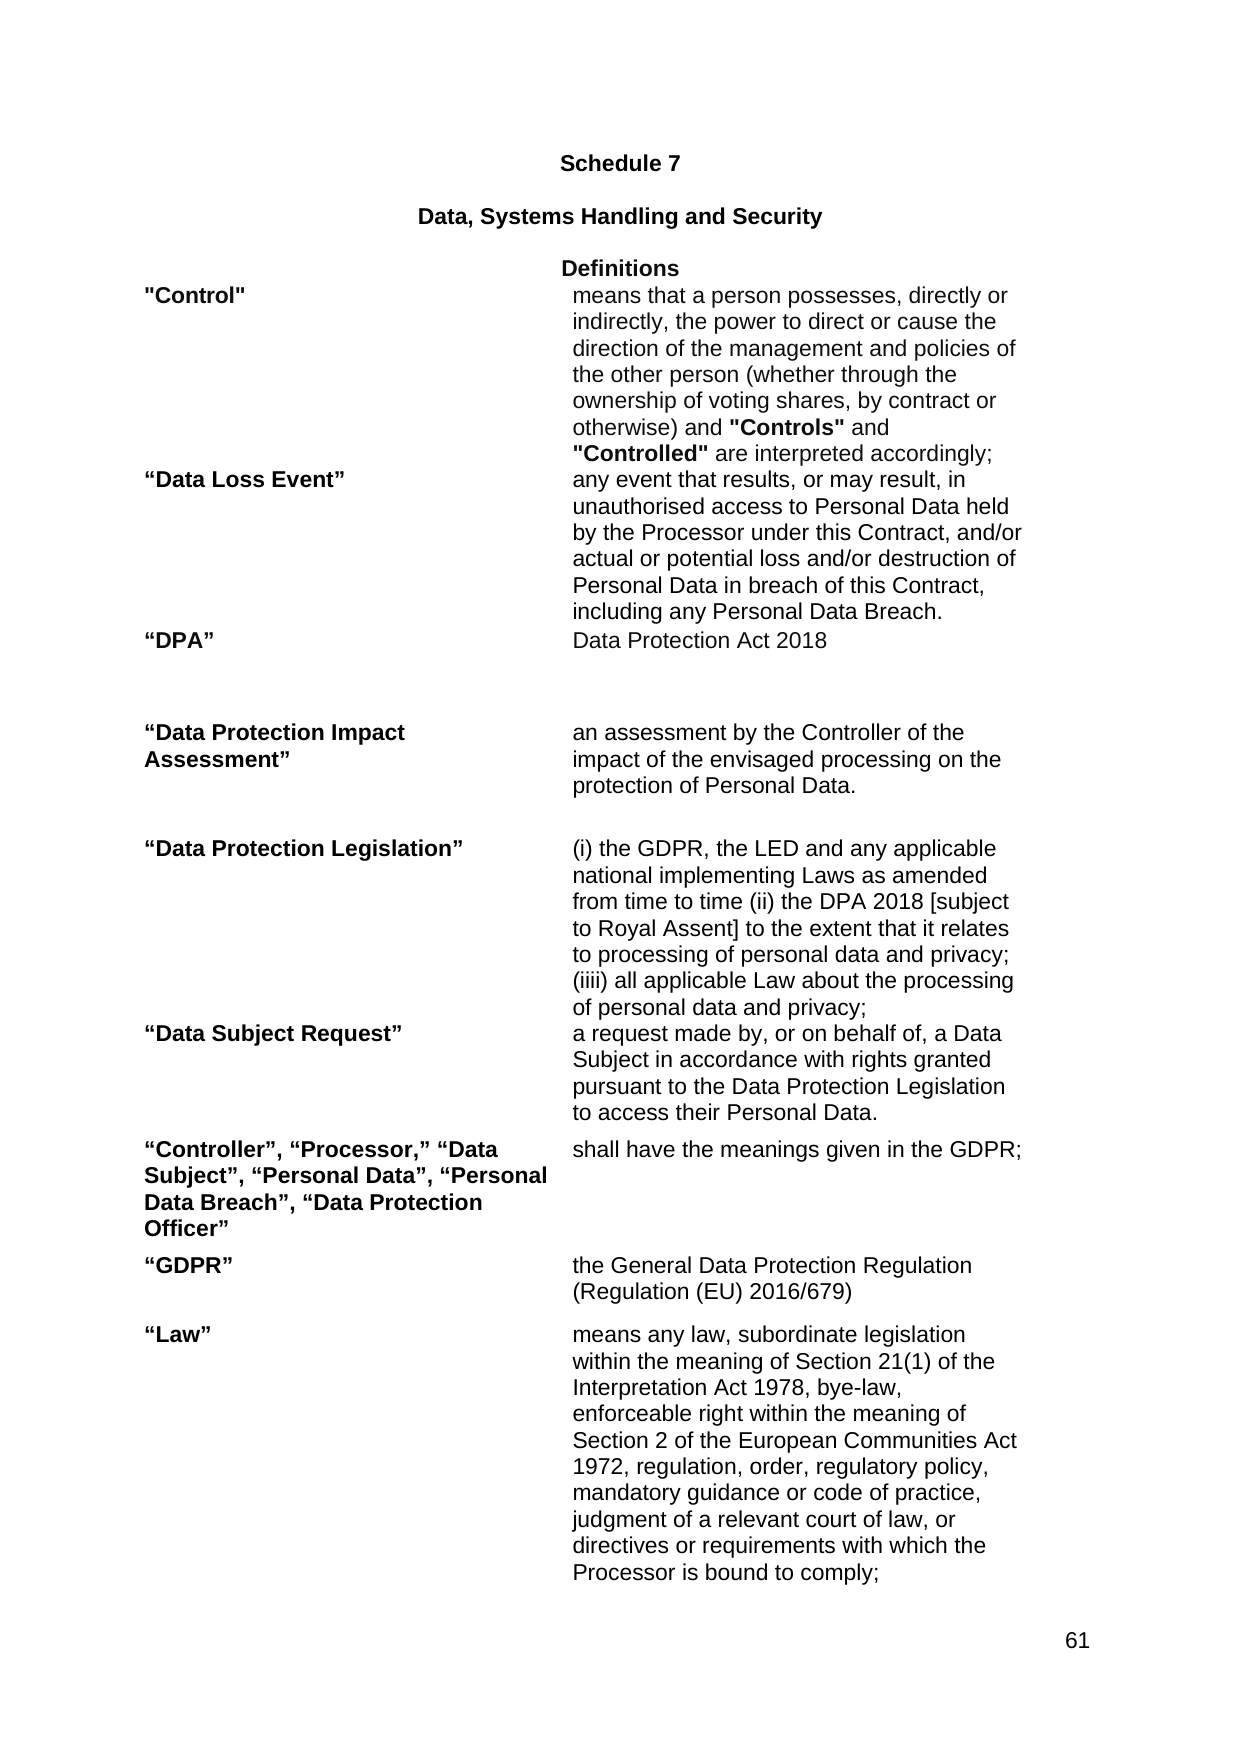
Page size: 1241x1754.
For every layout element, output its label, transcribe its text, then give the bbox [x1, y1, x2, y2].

table_cell means any law, subordinate legislation within the meaning of Section 21(1) of the Interpretation Act 1978, bye-law, enforceable right within the meaning of Section 2 of the European Communities Act 1972, regulation, order, regulatory policy, mandatory guidance or code of practice, judgment of a relevant court of law, or directives or requirements with which the Processor is bound to comply; [560, 1321, 1039, 1585]
table_cell “Data Protection Legislation” [132, 835, 560, 1020]
table_header means that a person possesses, directly or indirectly, the power to direct or cause the direction of the management and policies of the other person (whether through the ownership of voting shares, by contract or otherwise) and "Controls" and "Controlled" are interpreted accordingly; [560, 282, 1039, 466]
table_cell “Controller”, “Processor,” “Data Subject”, “Personal Data”, “Personal Data Breach”, “Data Protection Officer” [132, 1136, 560, 1252]
table_cell “DPA” [132, 628, 560, 719]
table_cell a request made by, or on behalf of, a Data Subject in accordance with rights granted pursuant to the Data Protection Legislation to access their Personal Data. [560, 1020, 1039, 1136]
table_cell “Data Subject Request” [132, 1020, 560, 1136]
text Schedule 7 [150, 150, 1090, 176]
table_cell shall have the meanings given in the GDPR; [560, 1136, 1039, 1252]
table_header "Control" [132, 282, 560, 466]
table_cell any event that results, or may result, in unauthorised access to Personal Data held by the Processor under this Contract, and/or actual or potential loss and/or destruction of Personal Data in breach of this Contract, including any Personal Data Breach. [560, 466, 1039, 627]
table_cell “Data Protection Impact Assessment” [132, 719, 560, 835]
table_cell an assessment by the Controller of the impact of the envisaged processing on the protection of Personal Data. [560, 719, 1039, 835]
table_cell “Law” [132, 1321, 560, 1585]
table_cell Data Protection Act 2018 [560, 628, 1039, 719]
table_cell “GDPR” [132, 1252, 560, 1321]
table_cell the General Data Protection Regulation (Regulation (EU) 2016/679) [560, 1252, 1039, 1321]
text Definitions [150, 255, 1090, 282]
table_cell (i) the GDPR, the LED and any applicable national implementing Laws as amended from time to time (ii) the DPA 2018 [subject to Royal Assent] to the extent that it relates to processing of personal data and privacy; (iiii) all applicable Law about the processing of personal data and privacy; [560, 835, 1039, 1020]
table_cell “Data Loss Event” [132, 466, 560, 627]
text Data, Systems Handling and Security [150, 203, 1090, 229]
